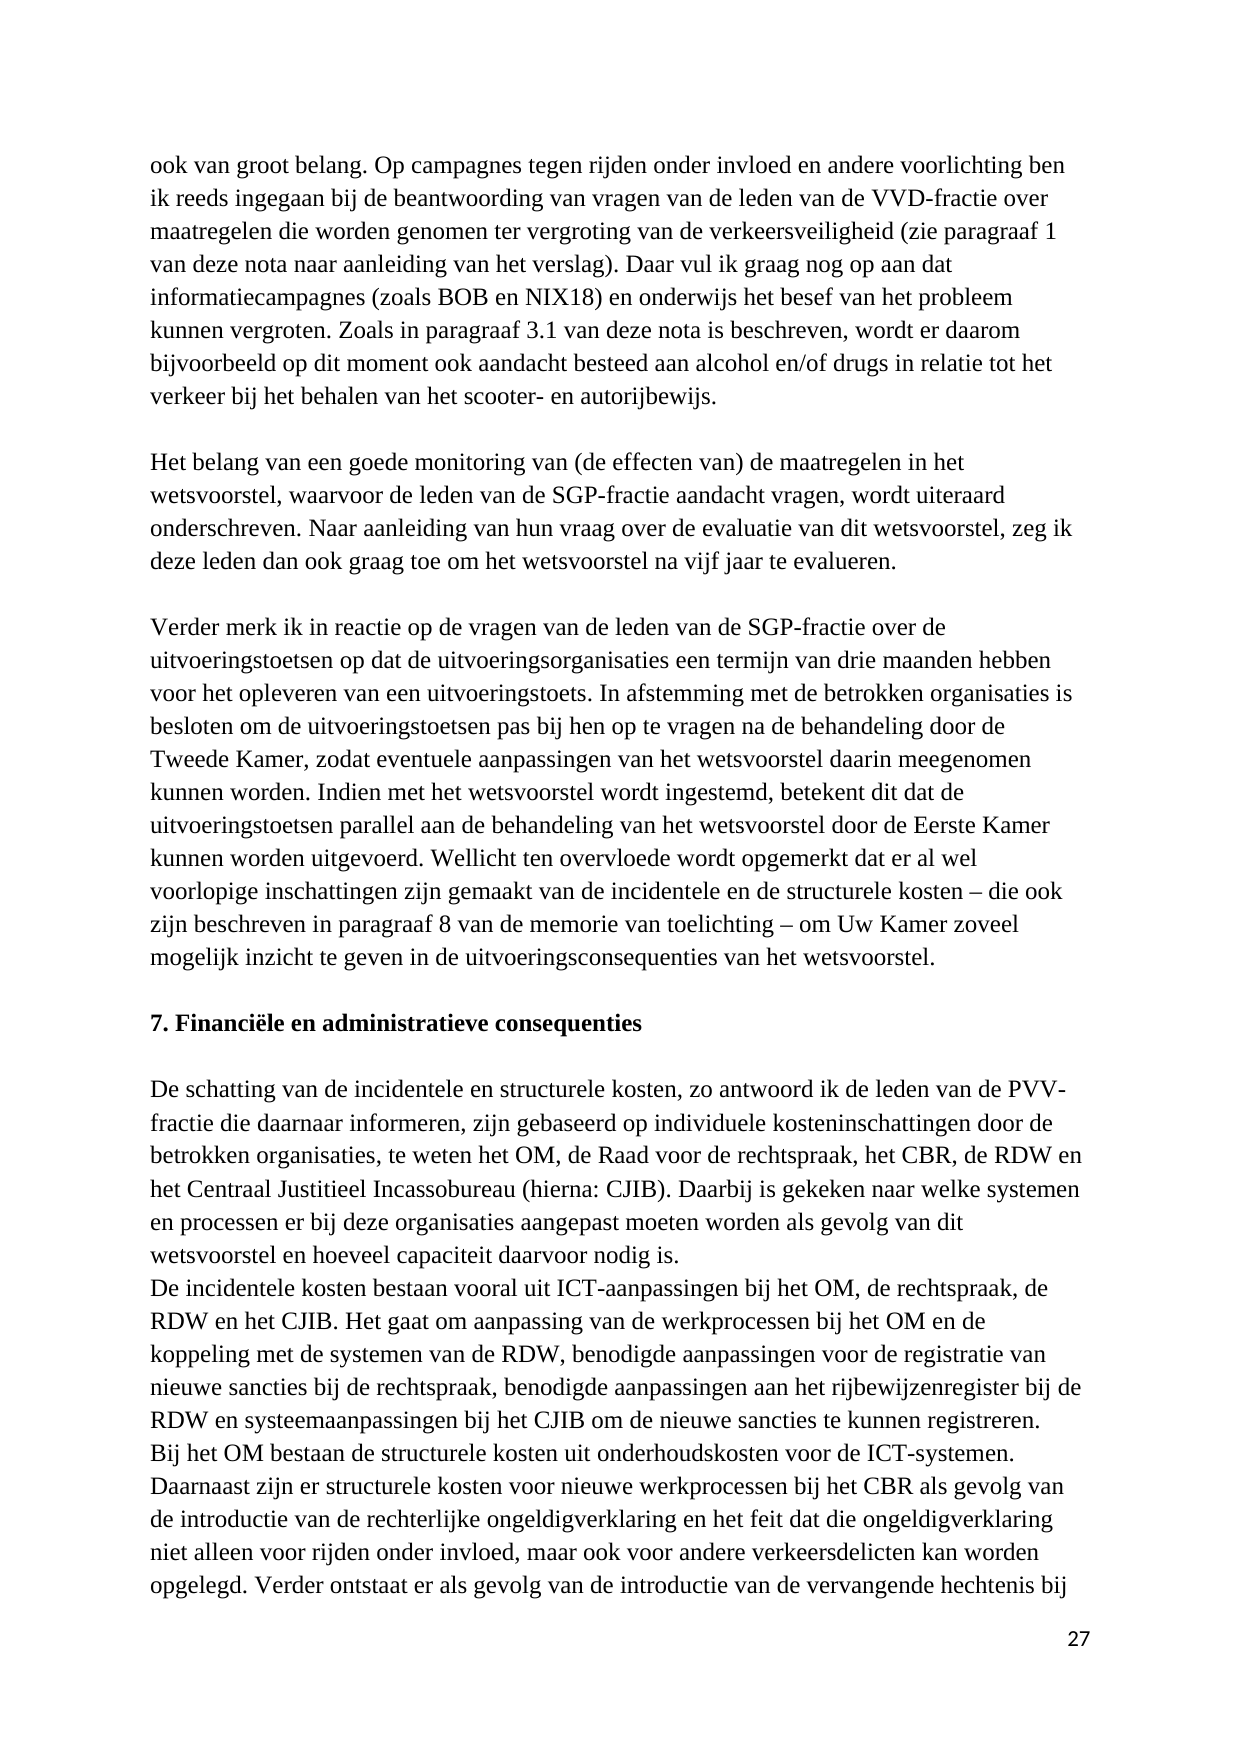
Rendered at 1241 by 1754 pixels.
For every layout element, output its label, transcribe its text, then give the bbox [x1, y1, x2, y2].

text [150, 1438, 1090, 1599]
text De incidentele kosten bestaan vooral uit ICT-aanpassingen bij het OM, de rechtspraak, de RDW en het CJIB. Het gaat om aanpassing van de werkprocessen bij het OM en de koppeling met de systemen van de RDW, benodigde aanpassingen voor de registratie van nieuwe sancties bij de rechtspraak, benodigde aanpassingen aan het rijbewijzenregister bij de RDW en systeemaanpassingen bij het CJIB om de nieuwe sancties te kunnen registreren. [150, 1273, 1090, 1433]
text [150, 150, 1090, 410]
text Het belang van een goede monitoring van (de effecten van) de maatregelen in het wetsvoorstel, waarvoor de leden van de SGP-fractie aandacht vragen, wordt uiteraard onderschreven. Naar aanleiding van hun vraag over de evaluatie van dit wetsvoorstel, zeg ik deze leden dan ook graag toe om het wetsvoorstel na vijf jaar te evalueren. [150, 447, 1090, 575]
text Verder merk ik in reactie op de vragen van de leden van de SGP-fractie over de uitvoeringstoetsen op dat de uitvoeringsorganisaties een termijn van drie maanden hebben voor het opleveren van een uitvoeringstoets. In afstemming met de betrokken organisaties is besloten om de uitvoeringstoetsen pas bij hen op te vragen na de behandeling door de Tweede Kamer, zodat eventuele aanpassingen van het wetsvoorstel daarin meegenomen kunnen worden. Indien met het wetsvoorstel wordt ingestemd, betekent dit dat de uitvoeringstoetsen parallel aan de behandeling van het wetsvoorstel door de Eerste Kamer kunnen worden uitgevoerd. Wellicht ten overvloede wordt opgemerkt dat er al wel voorlopige inschattingen zijn gemaakt van de incidentele en de structurele kosten – die ook zijn beschreven in paragraaf 8 van de memorie van toelichting – om Uw Kamer zoveel mogelijk inzicht te geven in de uitvoeringsconsequenties van het wetsvoorstel. 7. Financiële en administratieve consequenties [150, 612, 1090, 1037]
text De schatting van de incidentele en structurele kosten, zo antwoord ik de leden van de PVV-fractie die daarnaar informeren, zijn gebaseerd op individuele kosteninschattingen door de betrokken organisaties, te weten het OM, de Raad voor de rechtspraak, het CBR, de RDW en het Centraal Justitieel Incassobureau (hierna: CJIB). Daarbij is gekeken naar welke systemen en processen er bij deze organisaties aangepast moeten worden als gevolg van dit wetsvoorstel en hoeveel capaciteit daarvoor nodig is. [150, 1074, 1090, 1268]
